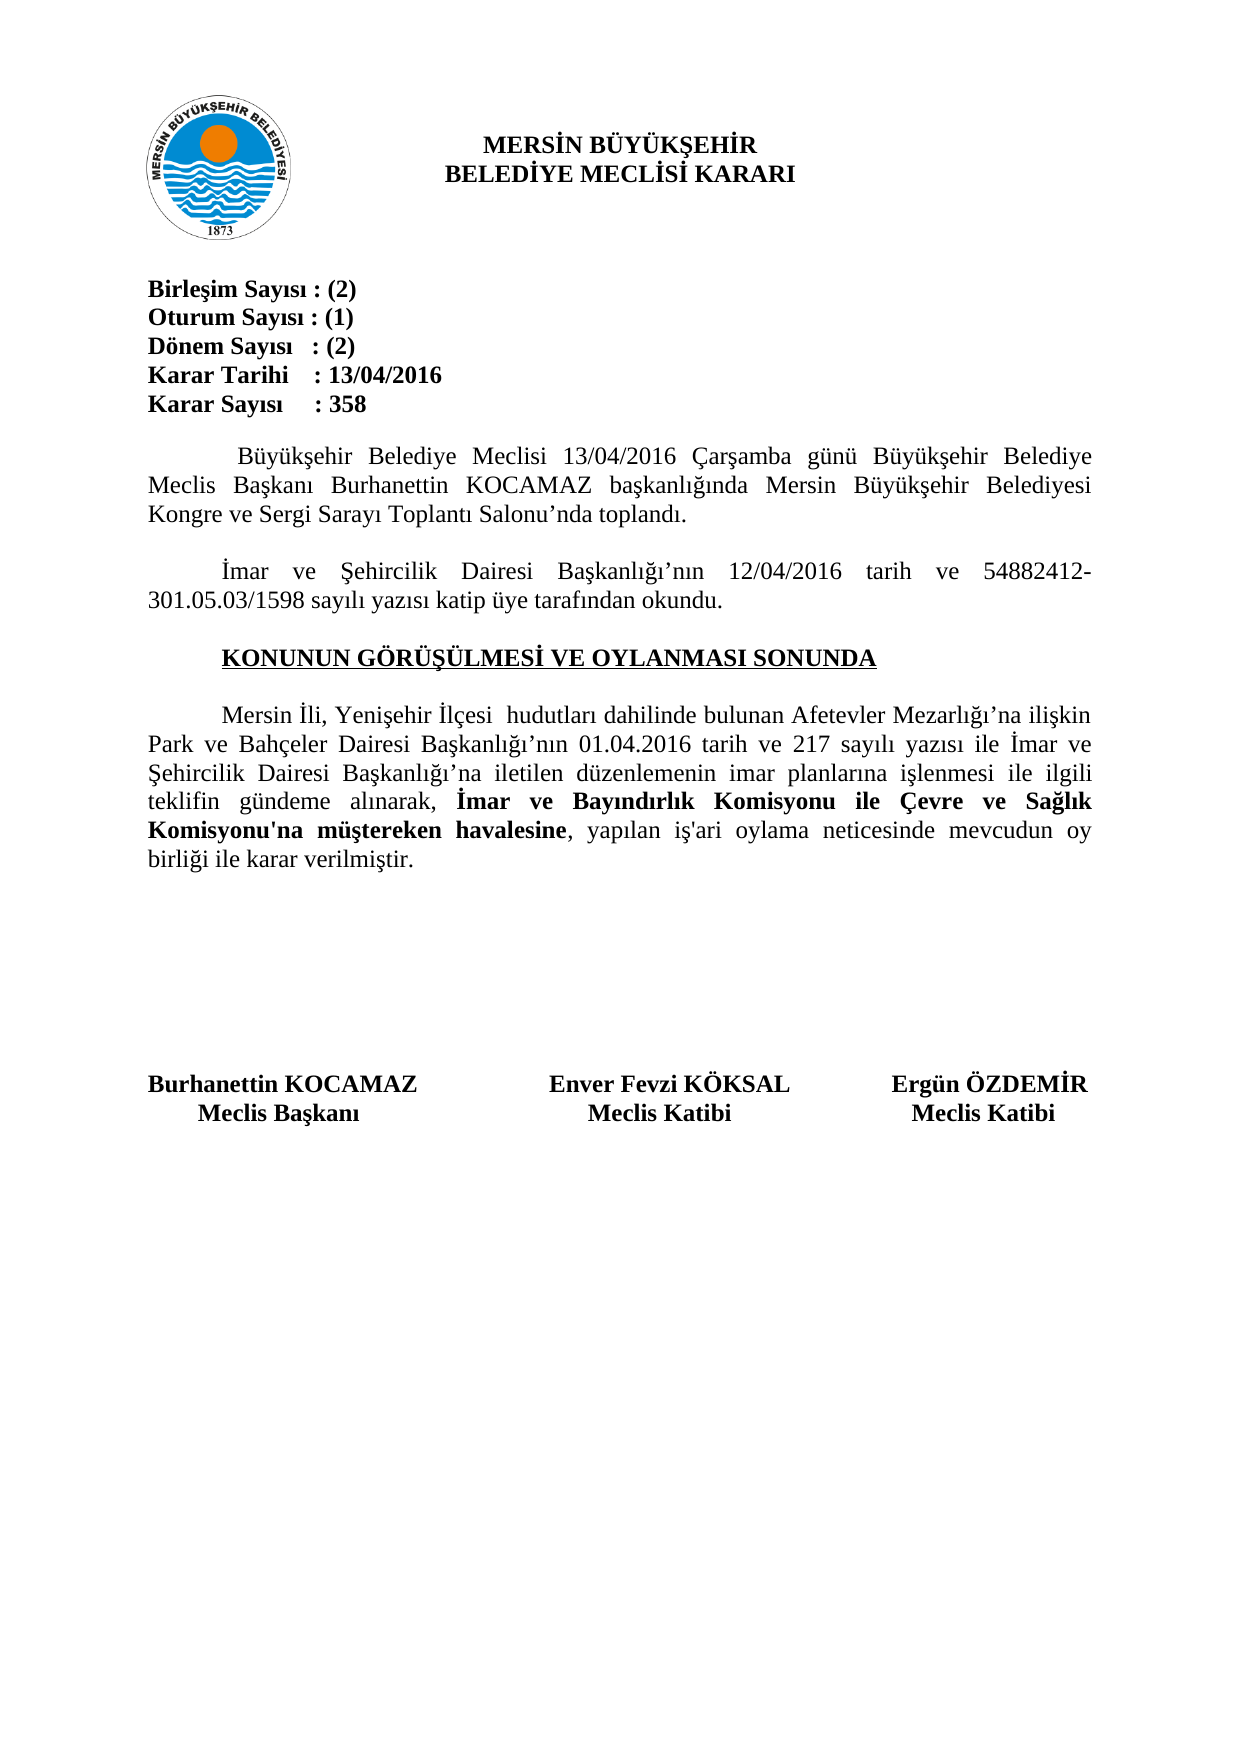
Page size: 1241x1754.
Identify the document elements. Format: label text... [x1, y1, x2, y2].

text İmar ve Şehircilik Dairesi Başkanlığı’nın 12/04/2016 tarih ve 54882412-301.05.03/1598 sayılı yazısı katip üye tarafından okundu. [148, 556, 1092, 614]
subtitle Birleşim Sayısı : (2) [148, 274, 1092, 302]
text KONUNUN GÖRÜŞÜLMESİ VE OYLANMASI SONUNDA [148, 643, 1092, 671]
text Mersin İli, Yenişehir İlçesi hudutları dahilinde bulunan Afetevler Mezarlığı’na ilişkin Park ve Bahçeler Dairesi Başkanlığı’nın 01.04.2016 tarih ve 217 sayılı yazısı ile İmar ve Şehircilik Dairesi Başkanlığı’na iletilen düzenlemenin imar planlarına işlenmesi ile ilgili teklifin gündeme alınarak, İmar ve Bayındırlık Komisyonu ile Çevre ve Sağlık Komisyonu'na müştereken havalesine, yapılan iş'ari oylama neticesinde mevcudun oy birliği ile karar verilmiştir. [148, 700, 1092, 873]
text Meclis Başkanı Meclis Katibi Meclis Katibi [148, 1098, 1092, 1127]
subtitle Karar Sayısı : 358 [148, 389, 1092, 417]
text Burhanettin KOCAMAZ Enver Fevzi KÖKSAL Ergün ÖZDEMİR [148, 1069, 1092, 1098]
text MERSİN BÜYÜKŞEHİR [291, 130, 1092, 159]
subtitle Oturum Sayısı : (1) [148, 302, 1092, 331]
text Dönem Sayısı : (2) [148, 331, 1092, 360]
picture [146, 95, 291, 240]
subtitle Büyükşehir Belediye Meclisi 13/04/2016 Çarşamba günü Büyükşehir Belediye Meclis Başkanı Burhanettin KOCAMAZ başkanlığında Mersin Büyükşehir Belediyesi Kongre ve Sergi Sarayı Toplantı Salonu’nda toplandı. [148, 441, 1092, 528]
subtitle Karar Tarihi : 13/04/2016 [148, 360, 1092, 389]
text BELEDİYE MECLİSİ KARARI [291, 159, 1092, 187]
